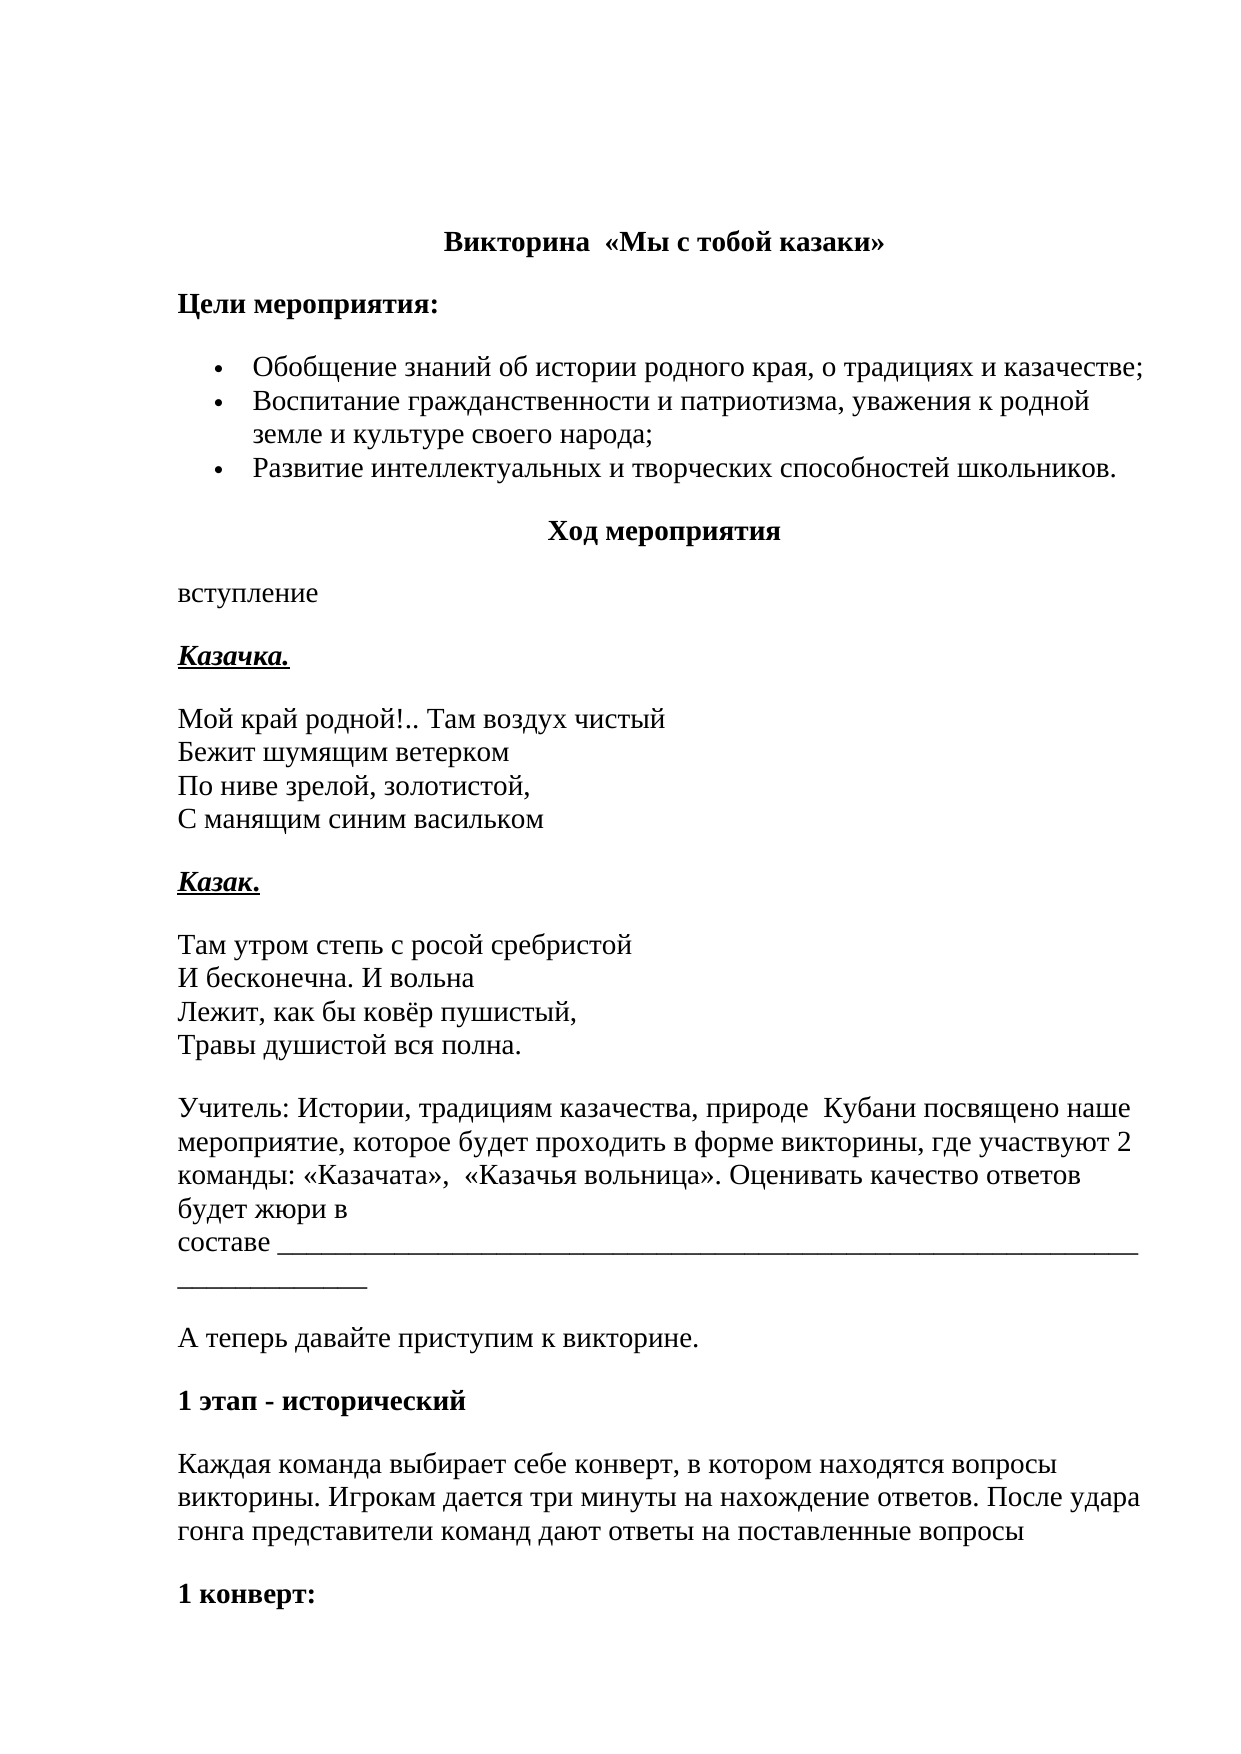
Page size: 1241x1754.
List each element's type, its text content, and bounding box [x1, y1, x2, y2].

list Воспитание гражданственности и патриотизма, уважения к родной земле и культуре своего народа; [215, 383, 1152, 450]
text Казачка. [177, 638, 1152, 672]
list Развитие интеллектуальных и творческих способностей школьников. [215, 450, 1152, 483]
text Казак. [177, 864, 1152, 898]
list Обобщение знаний об истории родного края, о традициях и казачестве; [215, 349, 1152, 383]
text А теперь давайте приступим к викторине. [177, 1321, 1152, 1354]
text Там утром степь с росой сребристой И бесконечна. И вольна Лежит, как бы ковёр пушистый, Травы душистой вся полна. [177, 927, 1152, 1061]
text Мой край родной!.. Там воздух чистый Бежит шумящим ветерком По ниве зрелой, золотистой, С манящим синим васильком [177, 701, 1152, 835]
text Учитель: Истории, традициям казачества, природе Кубани посвящено наше мероприятие, которое будет проходить в форме викторины, где участвуют 2 команды: «Казачата», «Казачья вольница». Оценивать качество ответов будет жюри в составе ________________________________________________________________________ [177, 1090, 1152, 1291]
text 1 этап - исторический [177, 1383, 1152, 1417]
text Викторина «Мы с тобой казаки» [177, 224, 1152, 257]
text Каждая команда выбирает себе конверт, в котором находятся вопросы викторины. Игрокам дается три минуты на нахождение ответов. После удара гонга представители команд дают ответы на поставленные вопросы [177, 1446, 1152, 1547]
text вступление [177, 575, 1152, 609]
text Ход мероприятия [177, 513, 1152, 546]
text 1 конверт: [177, 1576, 1152, 1609]
text Цели мероприятия: [177, 287, 1152, 320]
